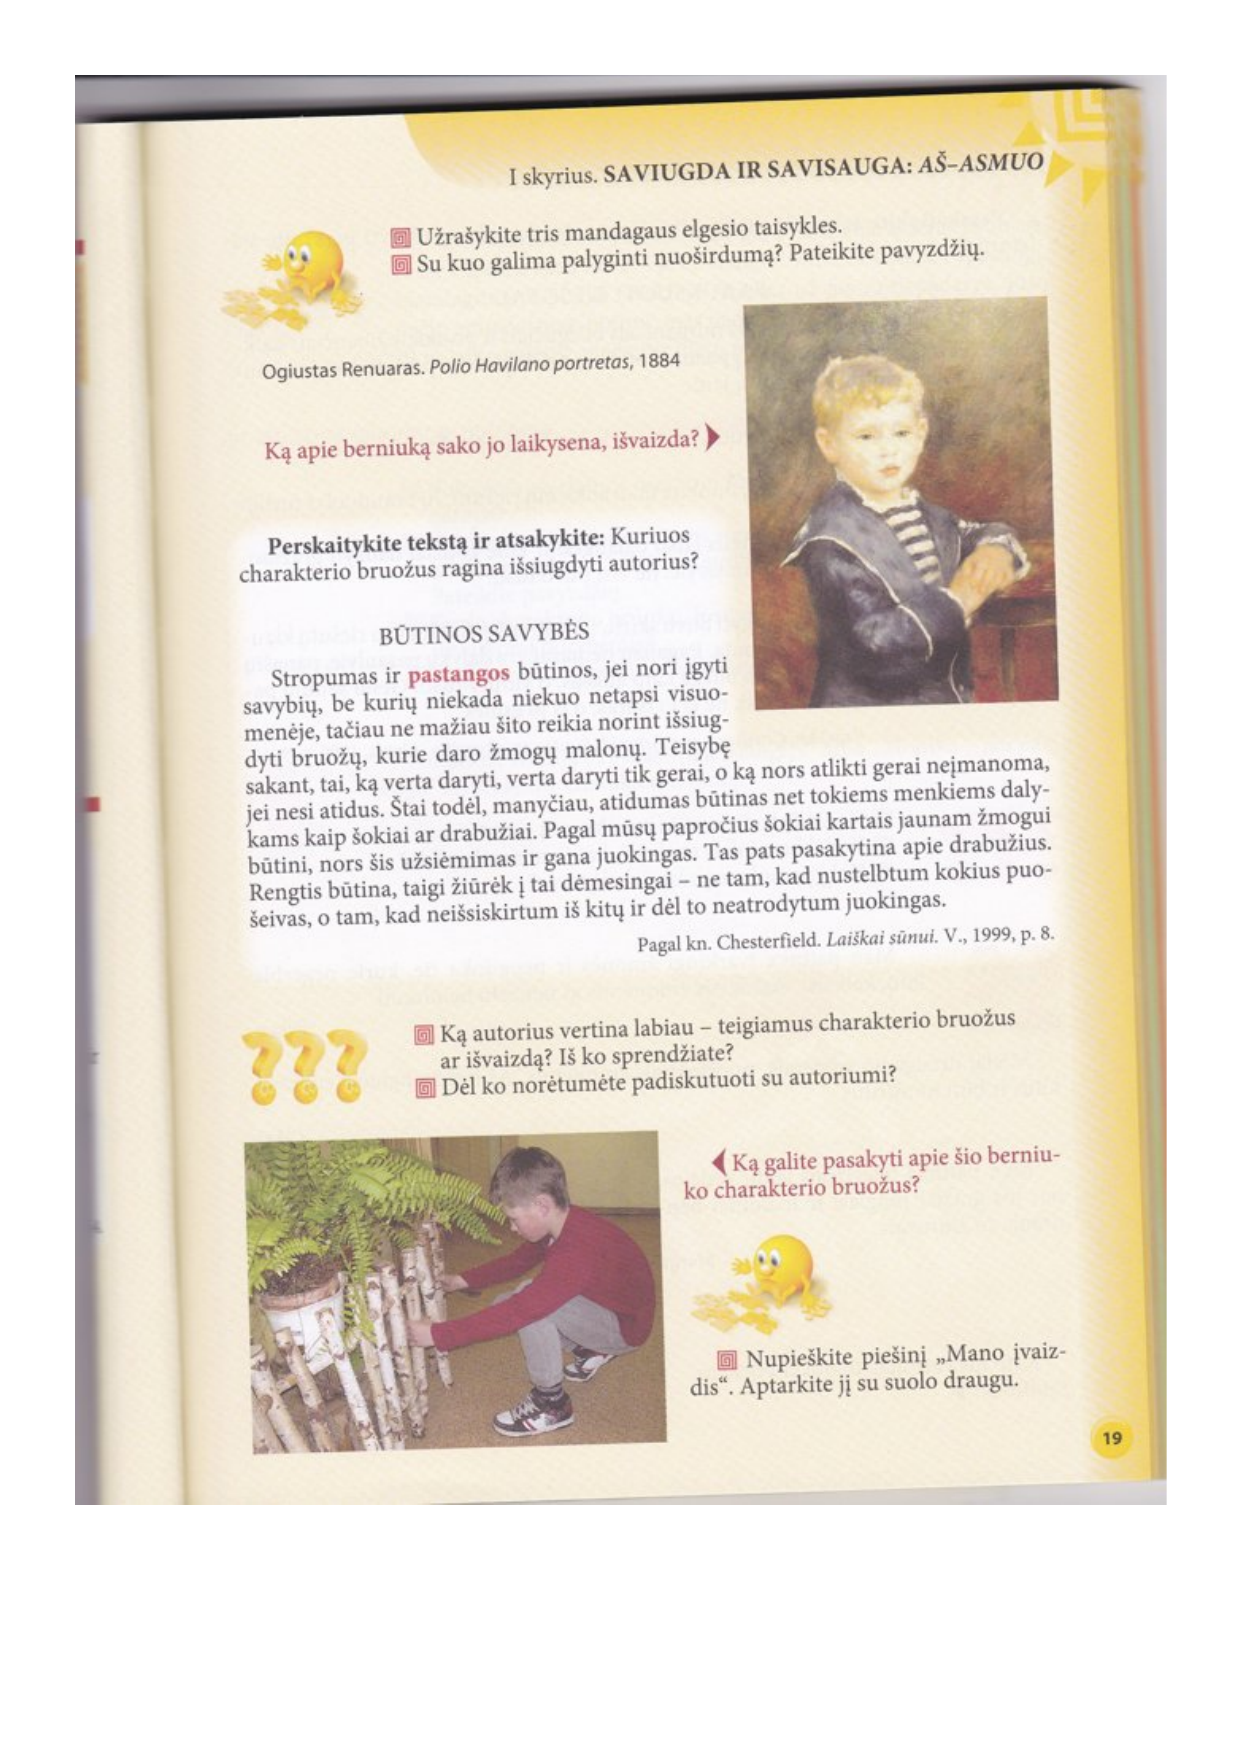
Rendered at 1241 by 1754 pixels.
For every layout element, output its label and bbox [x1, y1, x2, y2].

picture [75, 75, 1167, 1505]
